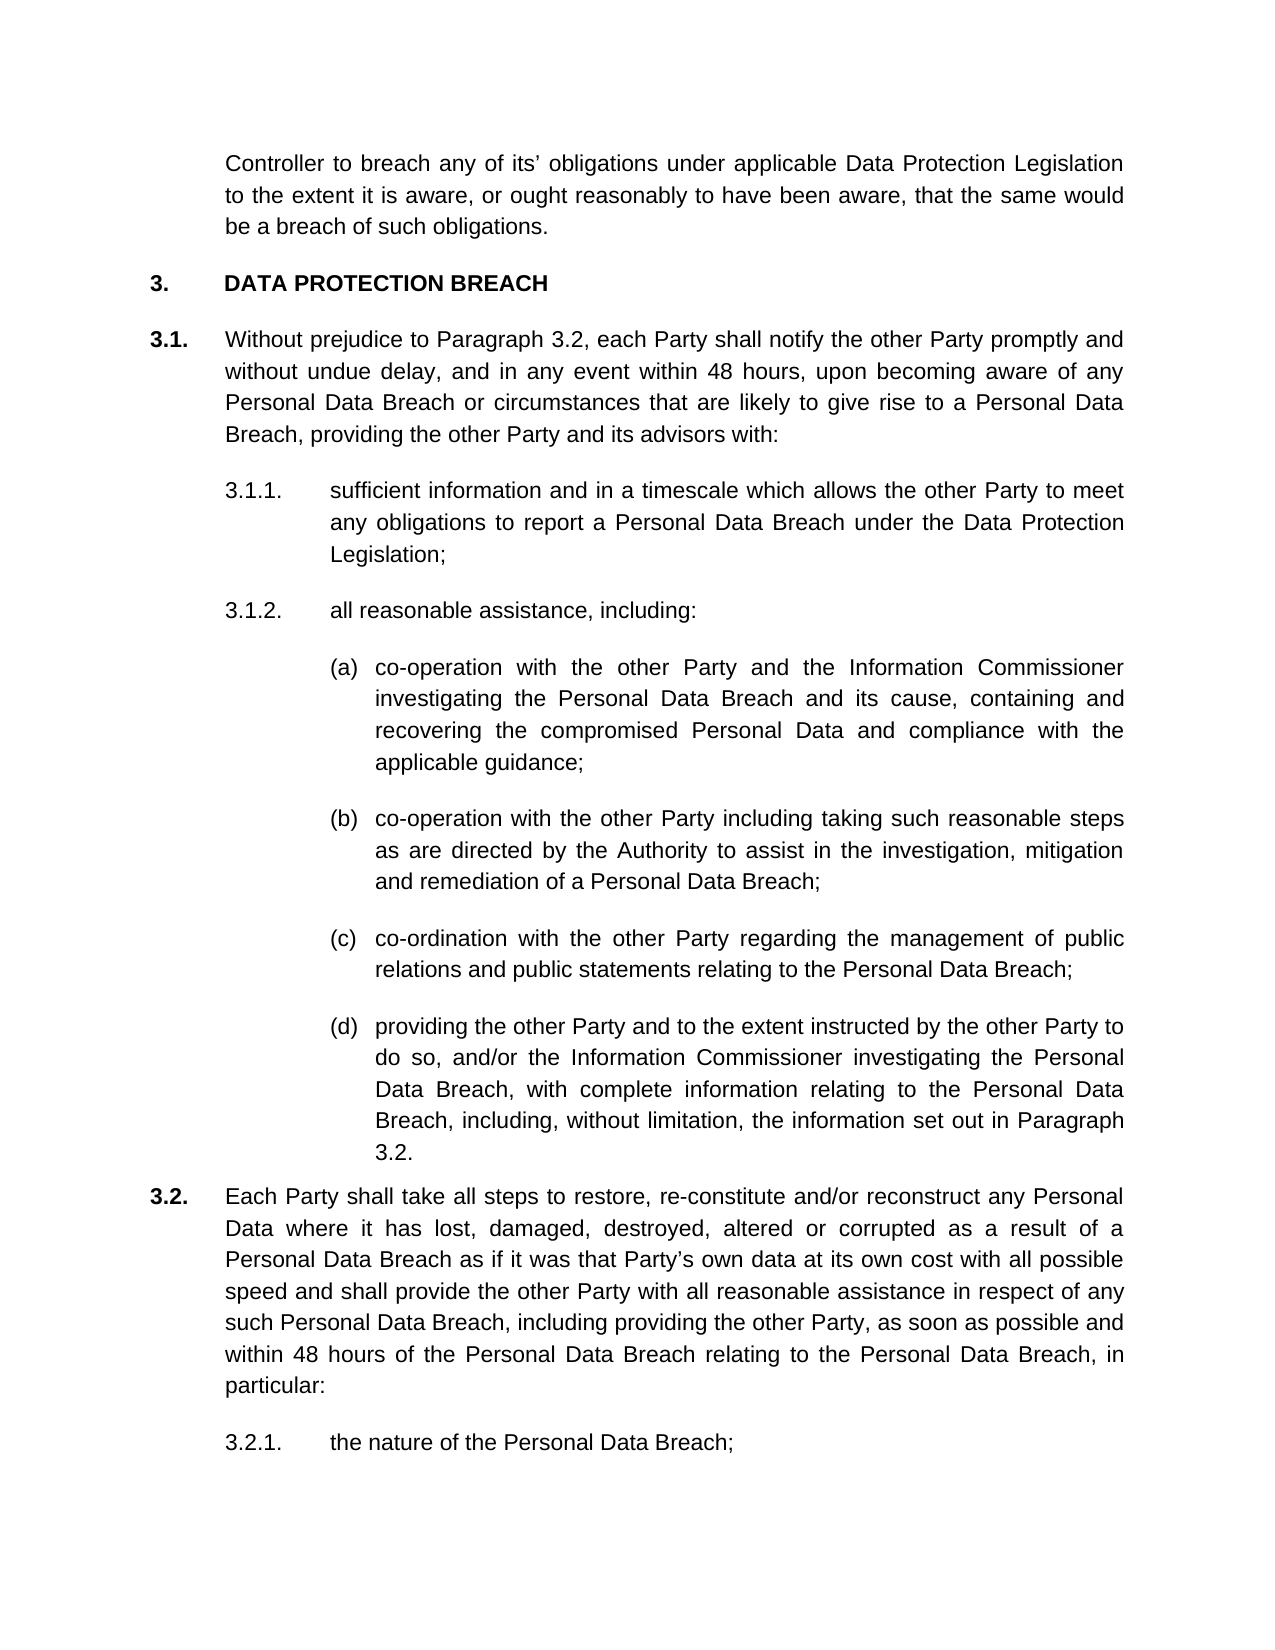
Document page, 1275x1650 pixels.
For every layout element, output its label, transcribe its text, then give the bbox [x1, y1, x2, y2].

text co-ordination with the other Party regarding the management of public relations and public statements relating to the Personal Data Breach; [330, 925, 1125, 983]
text Without prejudice to Paragraph 3.2, each Party shall notify the other Party promptly and without undue delay, and in any event within 48 hours, upon becoming aware of any Personal Data Breach or circumstances that are likely to give rise to a Personal Data Breach, providing the other Party and its advisors with: [150, 326, 1125, 447]
text Each Party shall take all steps to restore, re-constitute and/or reconstruct any Personal Data where it has lost, damaged, destroyed, altered or corrupted as a result of a Personal Data Breach as if it was that Party’s own data at its own cost with all possible speed and shall provide the other Party with all reasonable assistance in respect of any such Personal Data Breach, including providing the other Party, as soon as possible and within 48 hours of the Personal Data Breach relating to the Personal Data Breach, in particular: [150, 1183, 1125, 1399]
text co-operation with the other Party including taking such reasonable steps as are directed by the Authority to assist in the investigation, mitigation and remediation of a Personal Data Breach; [330, 805, 1125, 894]
text sufficient information and in a timescale which allows the other Party to meet any obligations to report a Personal Data Breach under the Data Protection Legislation; [225, 477, 1125, 567]
text Data Protection Breach [150, 270, 1125, 296]
text the nature of the Personal Data Breach; [225, 1429, 1125, 1455]
text co-operation with the other Party and the Information Commissioner investigating the Personal Data Breach and its cause, containing and recovering the compromised Personal Data and compliance with the applicable guidance; [330, 654, 1125, 775]
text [150, 150, 1125, 239]
text providing the other Party and to the extent instructed by the other Party to do so, and/or the Information Commissioner investigating the Personal Data Breach, with complete information relating to the Personal Data Breach, including, without limitation, the information set out in Paragraph 3.2. [330, 1013, 1125, 1165]
text all reasonable assistance, including: [225, 597, 1125, 623]
